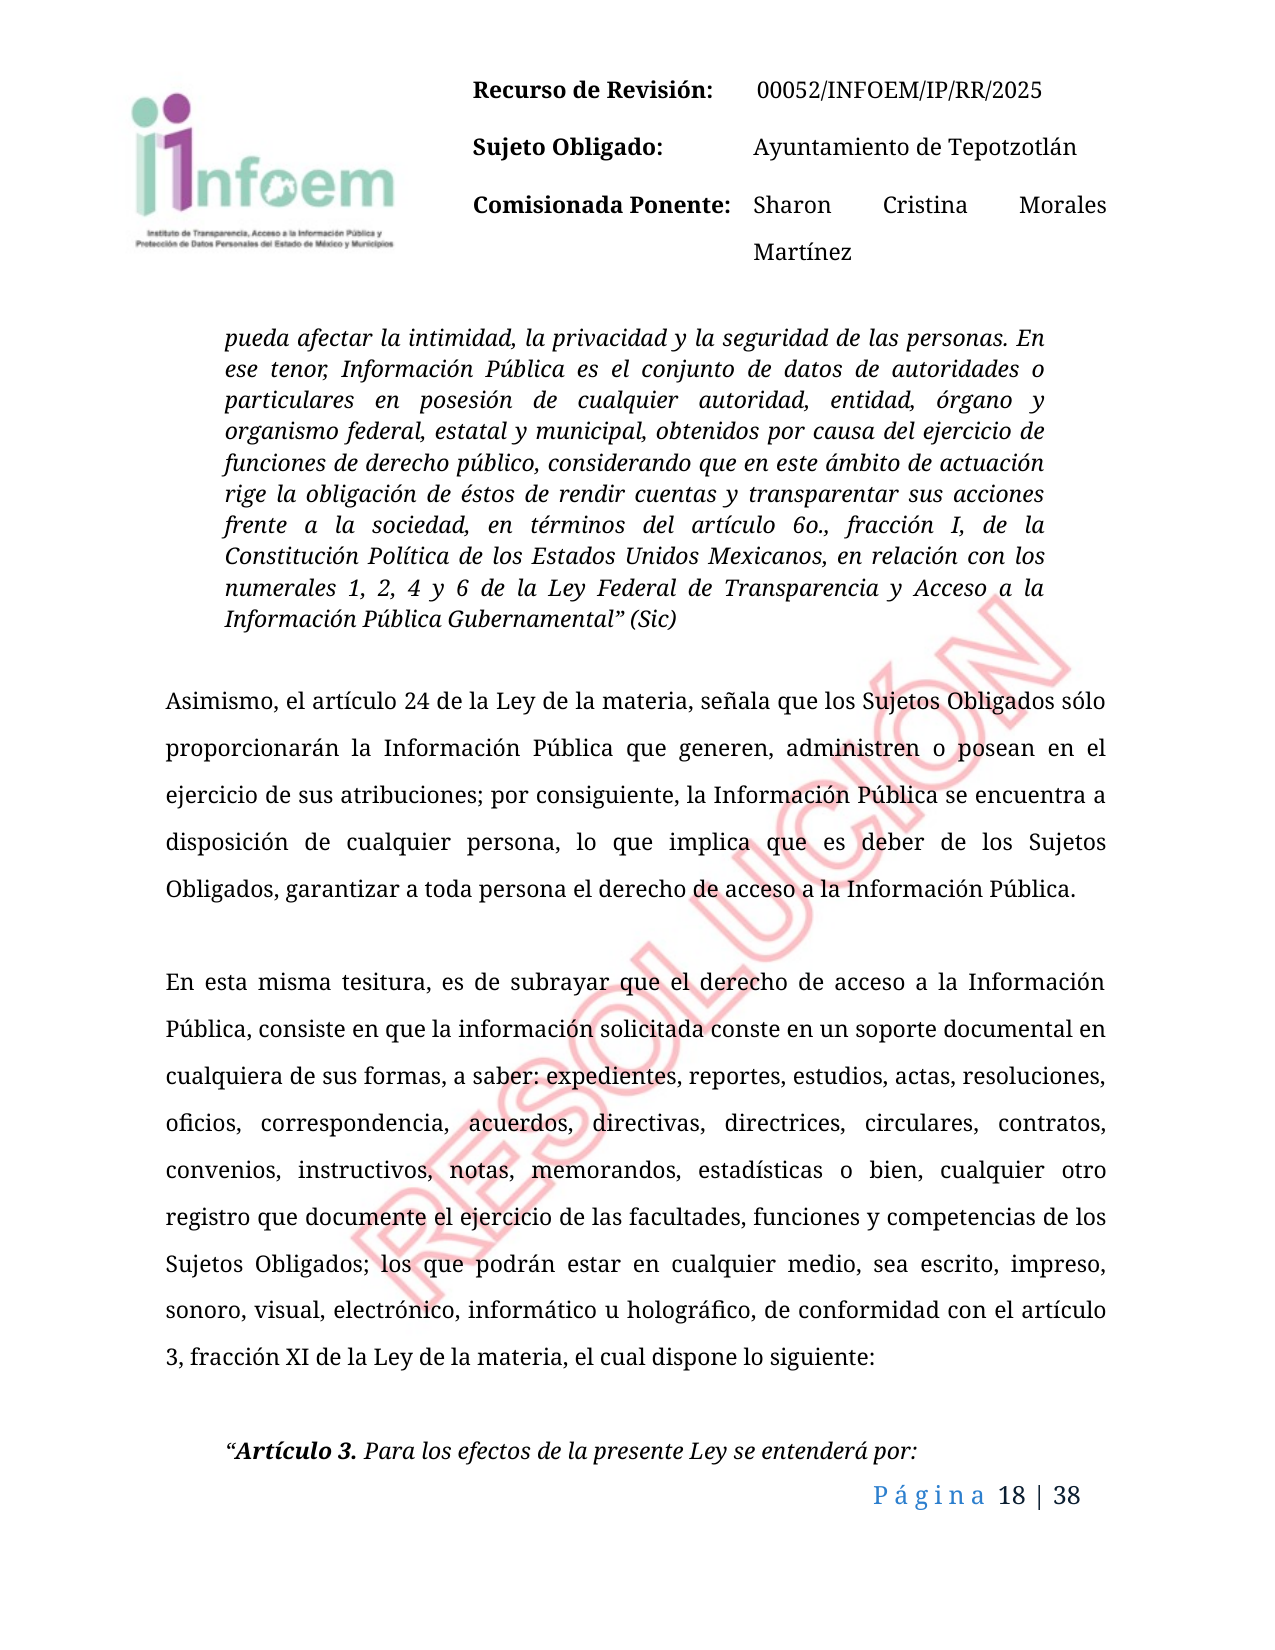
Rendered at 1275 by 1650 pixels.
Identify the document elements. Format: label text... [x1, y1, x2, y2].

text En esta misma tesitura, es de subrayar que el derecho de acceso a la Información Pública, consiste en que la información solicitada conste en un soporte documental en cualquiera de sus formas, a saber: expedientes, reportes, estudios, actas, resoluciones, oficios, correspondencia, acuerdos, directivas, directrices, circulares, contratos, convenios, instructivos, notas, memorandos, estadísticas o bien, cualquier otro registro que documente el ejercicio de las facultades, funciones y competencias de los Sujetos Obligados; los que podrán estar en cualquier medio, sea escrito, impreso, sonoro, visual, electrónico, informático u holográfico, de conformidad con el artículo 3, fracción XI de la Ley de la materia, el cual dispone lo siguiente: [165, 966, 1107, 1372]
text Asimismo, el artículo 24 de la Ley de la materia, señala que los Sujetos Obligados sólo proporcionarán la Información Pública que generen, administren o posean en el ejercicio de sus atribuciones; por consiguiente, la Información Pública se encuentra a disposición de cualquier persona, lo que implica que es deber de los Sujetos Obligados, garantizar a toda persona el derecho de acceso a la Información Pública. [165, 685, 1107, 904]
title “Artículo 3. Para los efectos de la presente Ley se entenderá por: [224, 1435, 1048, 1466]
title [224, 321, 1048, 634]
picture [2, 29, 1275, 1650]
